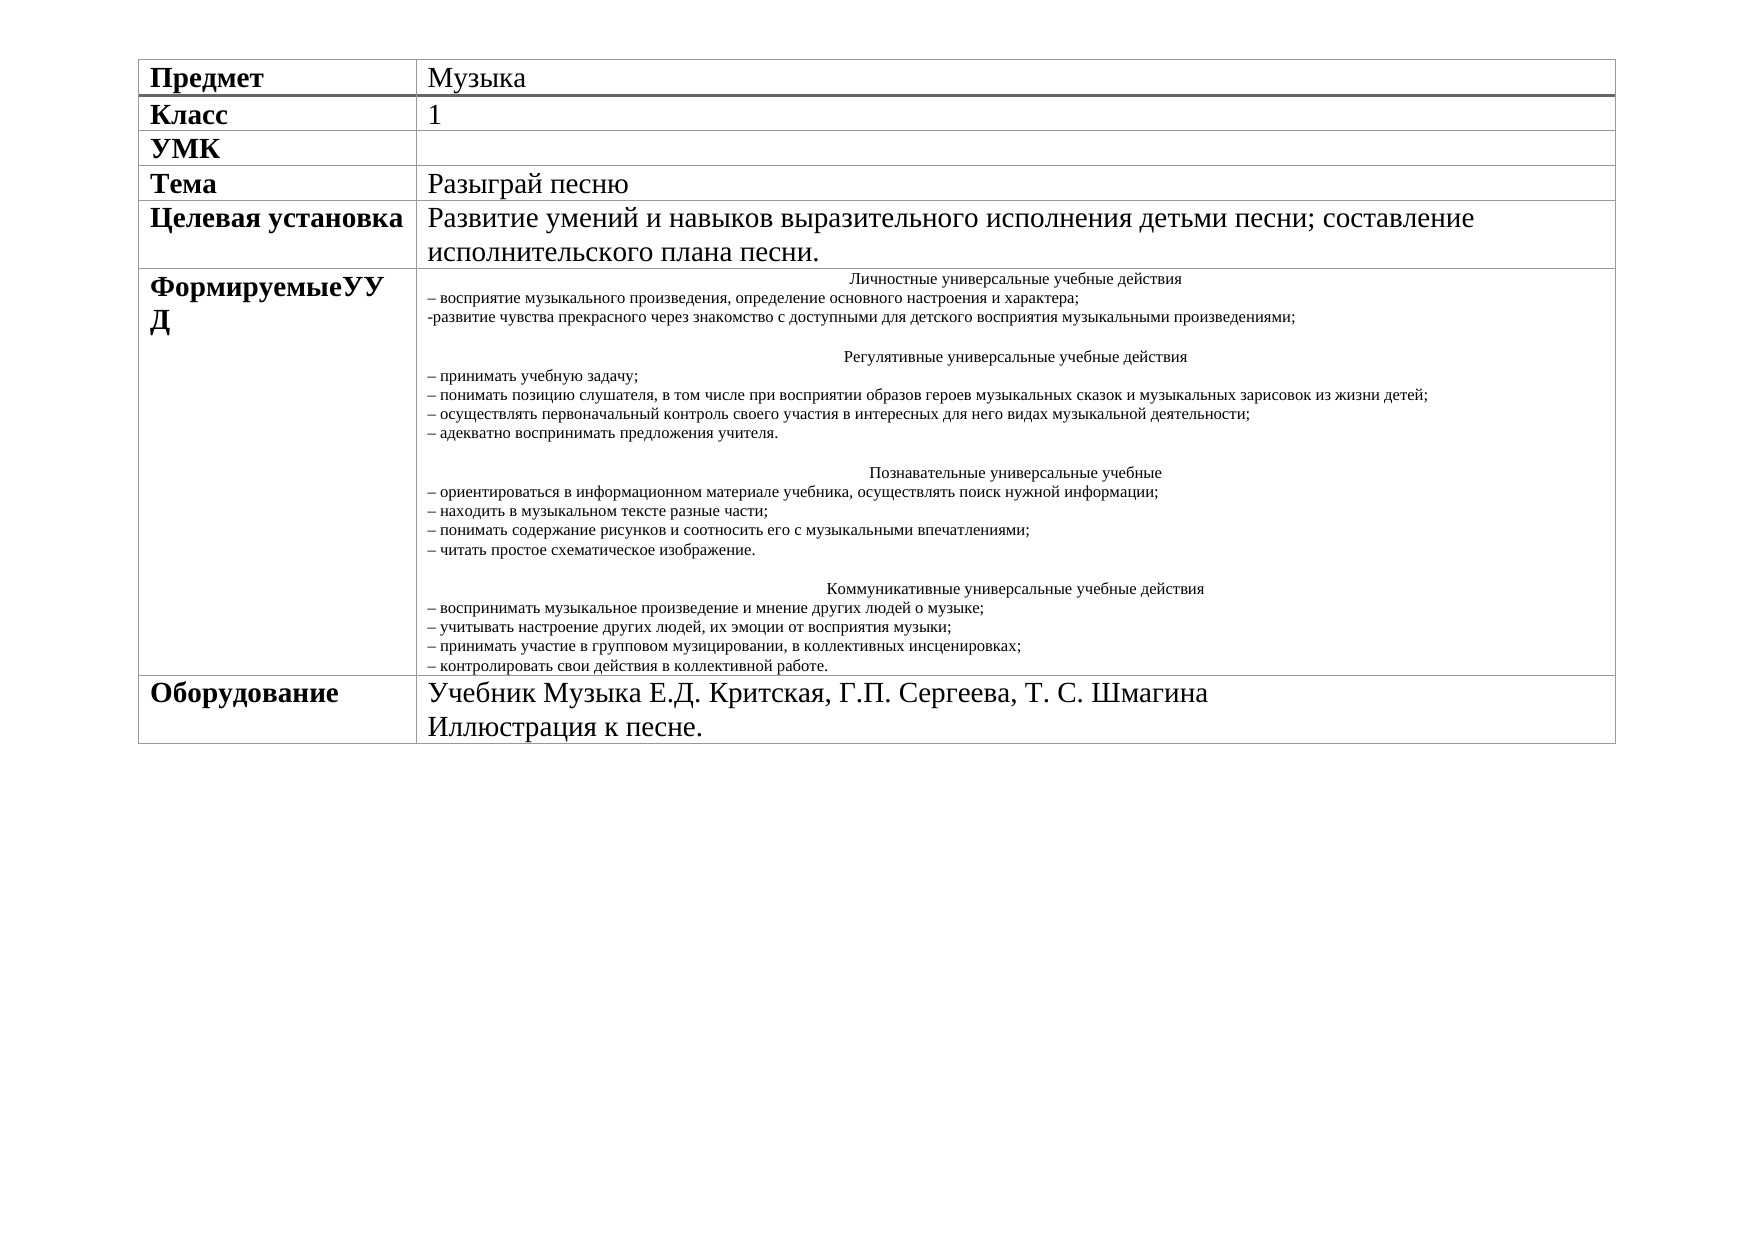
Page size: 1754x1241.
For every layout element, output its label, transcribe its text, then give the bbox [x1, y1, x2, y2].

table_cell 1 [417, 97, 1615, 130]
table_header Музыка [417, 60, 1615, 94]
table_cell ФормируемыеУУД [139, 269, 416, 674]
table_header Предмет [139, 60, 416, 94]
table_cell Разыграй песню [417, 166, 1615, 199]
table_cell [417, 131, 1615, 165]
table_cell Оборудование [139, 676, 416, 743]
table_cell Личностные универсальные учебные действия – восприятие музыкального произведения, определение основного настроения и характера; -развитие чувства прекрасного через знакомство с доступными для детского восприятия музыкальными произведениями; Регулятивные универсальные учебные действия – принимать учебную задачу; – понимать позицию слушателя, в том числе при восприятии образов героев музыкальных сказок и музыкальных зарисовок из жизни детей; – осуществлять первоначальный контроль своего участия в интересных для него видах музыкальной деятельности; – адекватно воспринимать предложения учителя. Познавательные универсальные учебные – ориентироваться в информационном материале учебника, осуществлять поиск нужной информации; – находить в музыкальном тексте разные части; – понимать содержание рисунков и соотносить его с музыкальными впечатлениями; – читать простое схематическое изображение. Коммуникативные универсальные учебные действия – воспринимать музыкальное произведение и мнение других людей о музыке; – учитывать настроение других людей, их эмоции от восприятия музыки; – принимать участие в групповом музицировании, в коллективных инсценировках; – контролировать свои действия в коллективной работе. [417, 269, 1615, 674]
table_cell УМК [139, 131, 416, 165]
table_cell Класс [139, 97, 416, 130]
table_cell Целевая установка [139, 201, 416, 268]
table_cell Развитие умений и навыков выразительного исполнения детьми песни; составление исполнительского плана песни. [417, 201, 1615, 268]
table_cell Тема [139, 166, 416, 199]
table_cell Учебник Музыка Е.Д. Критская, Г.П. Сергеева, Т. С. Шмагина Иллюстрация к песне. [417, 676, 1615, 743]
